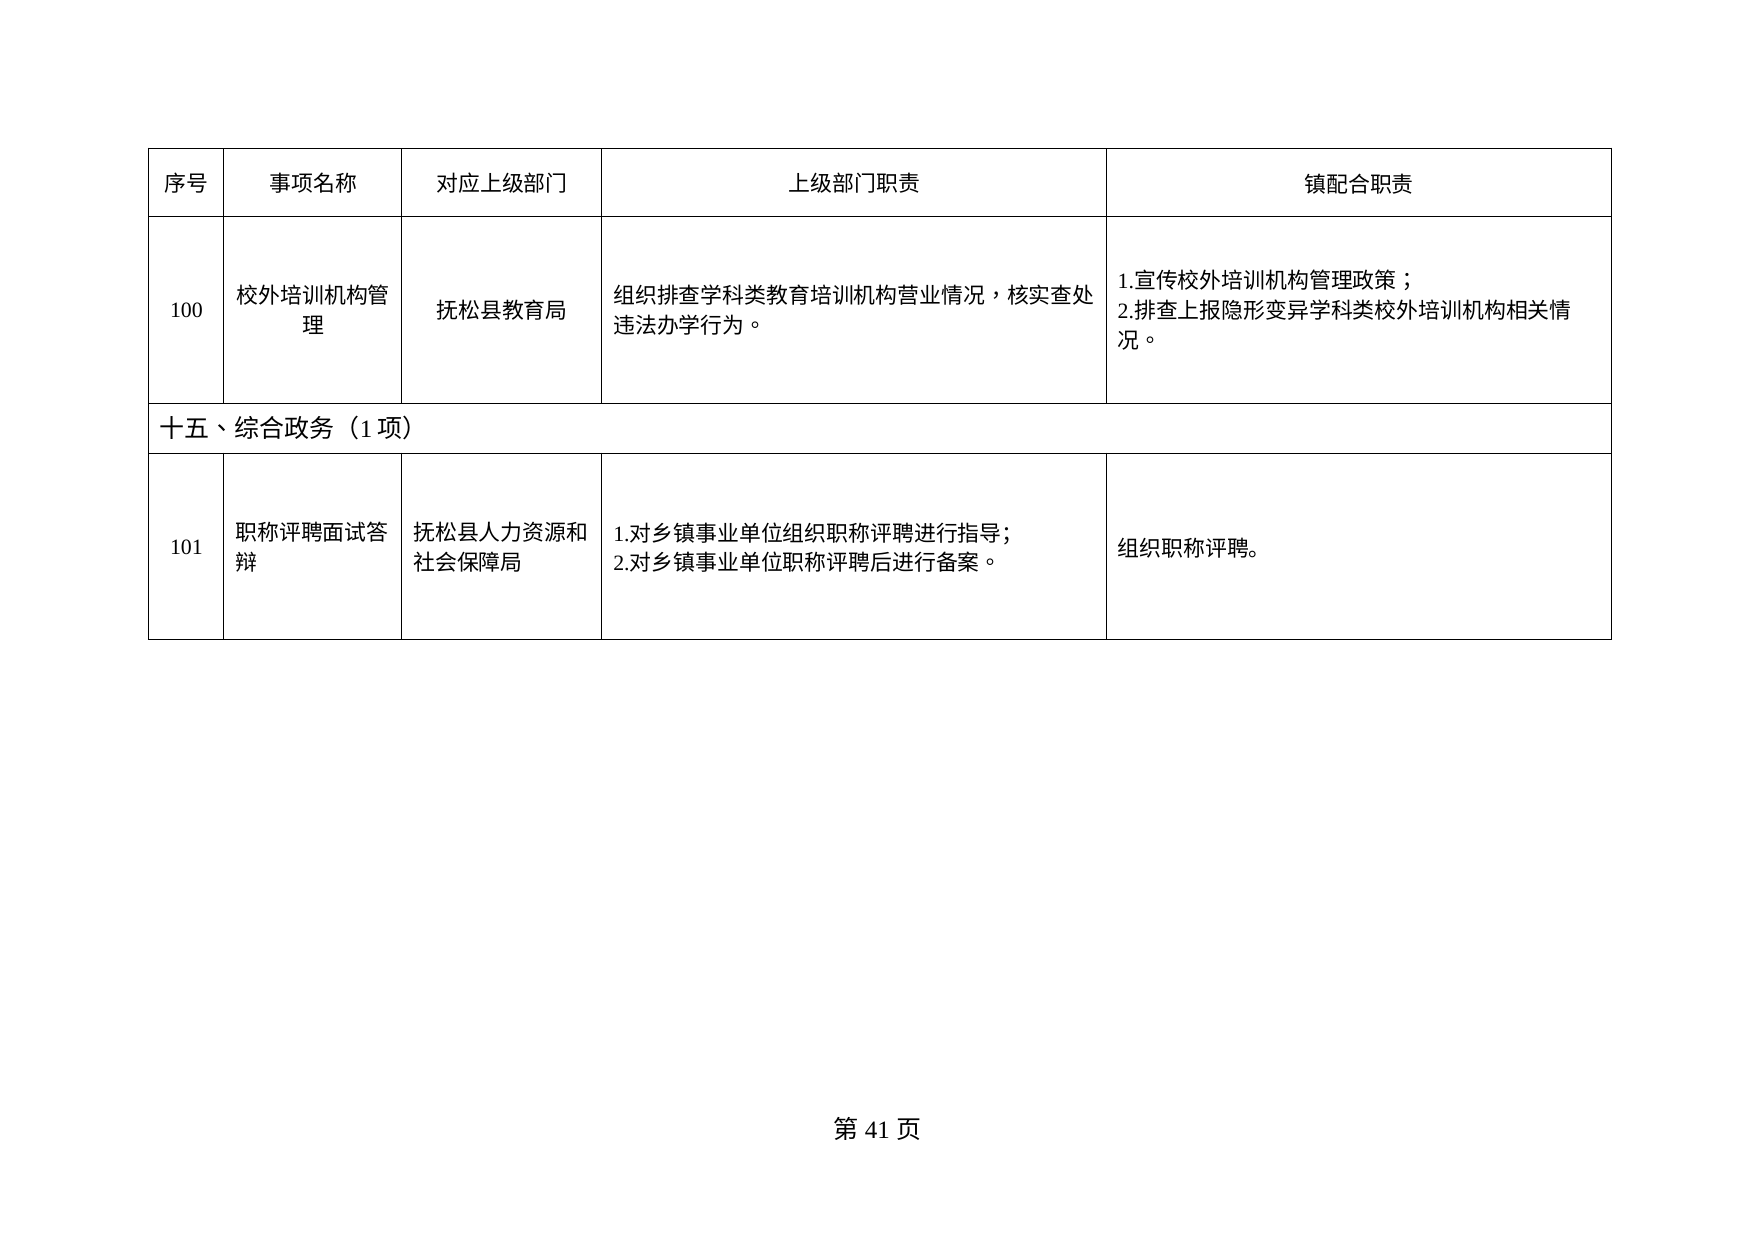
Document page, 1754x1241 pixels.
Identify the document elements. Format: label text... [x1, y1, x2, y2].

table_cell 101 [149, 454, 223, 639]
table_cell 抚松县教育局 [402, 217, 601, 403]
table_cell 1.对乡镇事业单位组织职称评聘进行指导； 2.对乡镇事业单位职称评聘后进行备案。 [602, 454, 1106, 639]
table_cell 十五、综合政务（1项） [149, 404, 1611, 453]
table_cell 100 [149, 217, 223, 403]
table_header 对应上级部门 [402, 149, 601, 216]
table_cell 校外培训机构管理 [224, 217, 401, 403]
table_cell 组织职称评聘。 [1107, 454, 1611, 639]
table_cell 组织排查学科类教育培训机构营业情况，核实查处违法办学行为。 [602, 217, 1106, 403]
table_cell 职称评聘面试答辩 [224, 454, 401, 639]
table_header 事项名称 [224, 149, 401, 216]
table_header 镇配合职责 [1107, 149, 1611, 216]
table_header 序号 [149, 149, 223, 216]
table_cell 抚松县人力资源和社会保障局 [402, 454, 601, 639]
table_cell 1.宣传校外培训机构管理政策； 2.排查上报隐形变异学科类校外培训机构相关情况。 [1107, 217, 1611, 403]
table_header 上级部门职责 [602, 149, 1106, 216]
